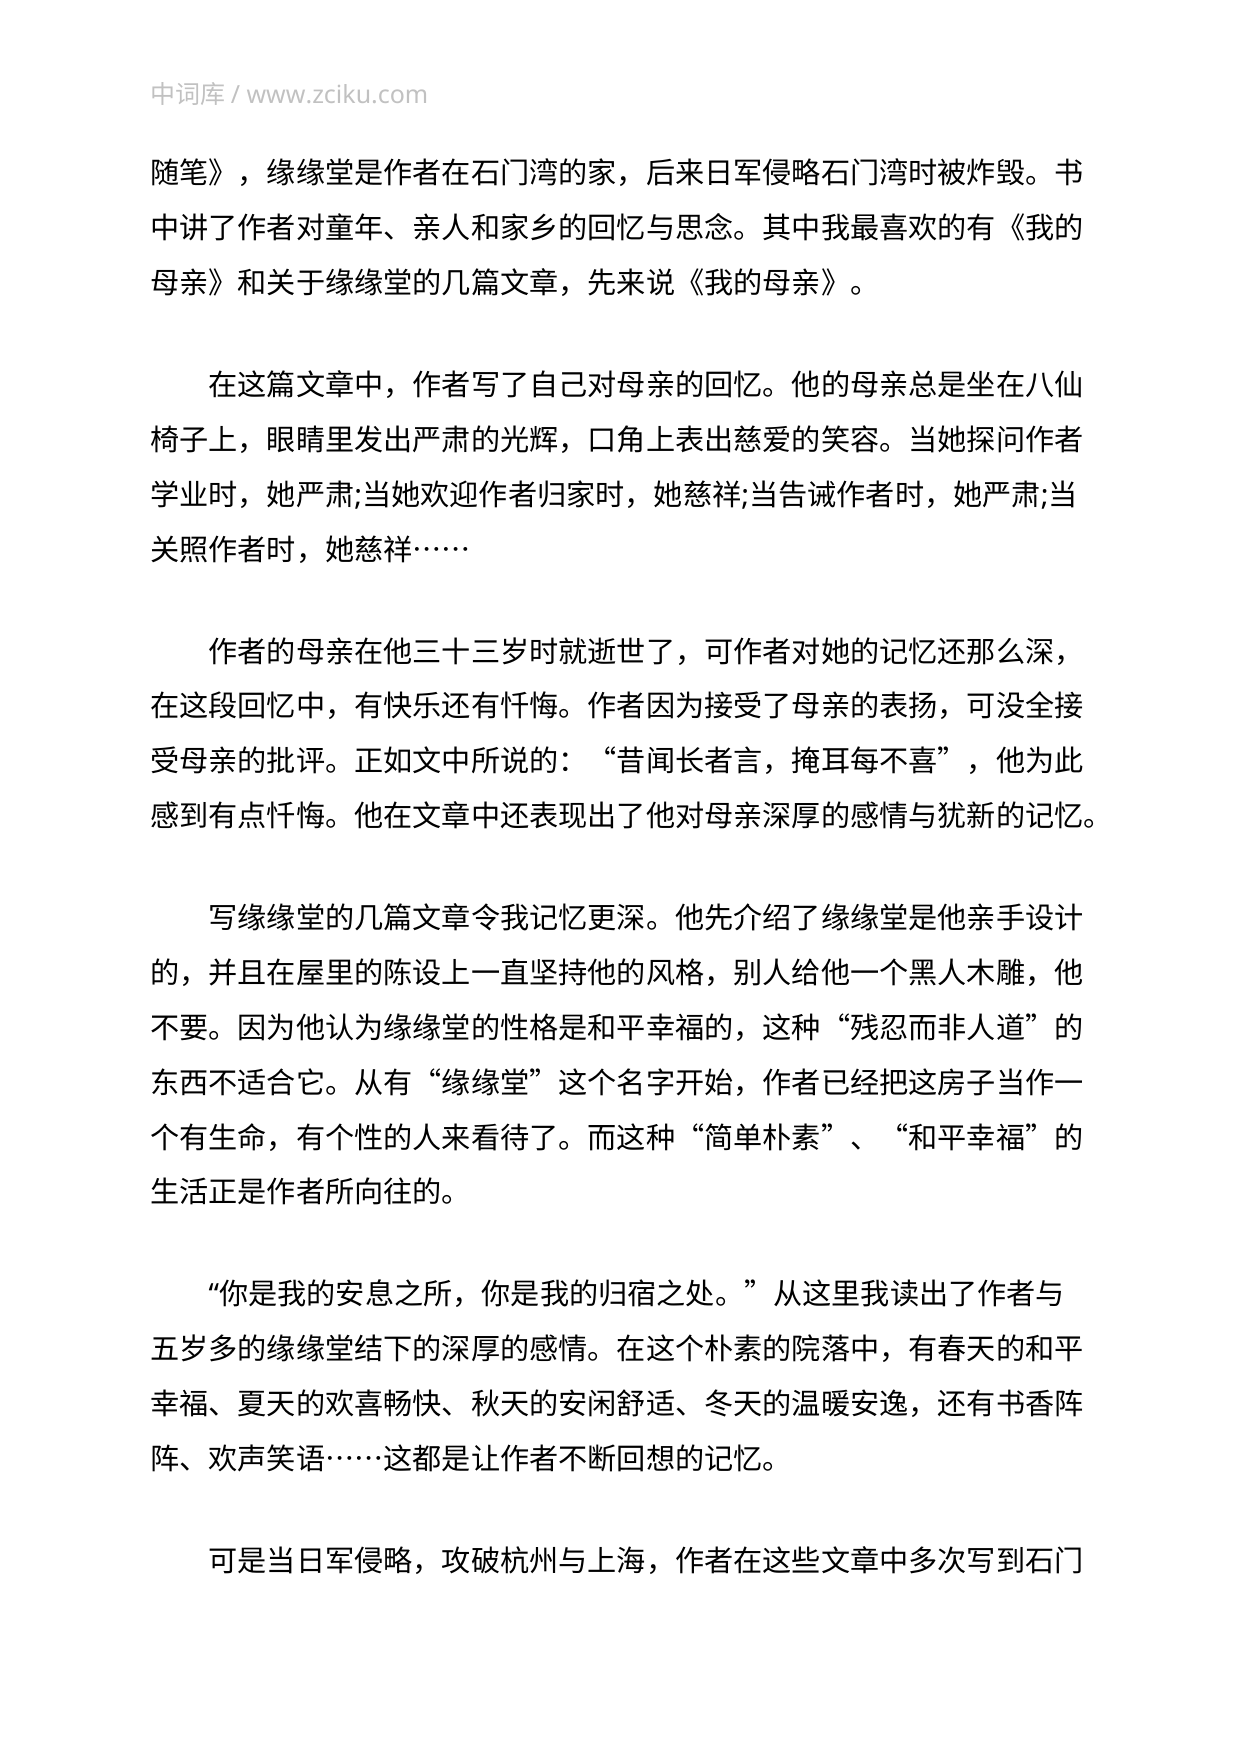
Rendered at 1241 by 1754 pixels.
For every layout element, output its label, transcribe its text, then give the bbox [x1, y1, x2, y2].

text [150, 1537, 1090, 1580]
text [150, 150, 1090, 302]
text 写缘缘堂的几篇文章令我记忆更深。他先介绍了缘缘堂是他亲手设计的，并且在屋里的陈设上一直坚持他的风格，别人给他一个黑人木雕，他不要。因为他认为缘缘堂的性格是和平幸福的，这种“残忍而非人道”的东西不适合它。从有“缘缘堂”这个名字开始，作者已经把这房子当作一个有生命，有个性的人来看待了。而这种“简单朴素”、“和平幸福”的生活正是作者所向往的。 [150, 894, 1090, 1211]
text 在这篇文章中，作者写了自己对母亲的回忆。他的母亲总是坐在八仙椅子上，眼睛里发出严肃的光辉，口角上表出慈爱的笑容。当她探问作者学业时，她严肃;当她欢迎作者归家时，她慈祥;当告诫作者时，她严肃;当关照作者时，她慈祥…… [150, 362, 1090, 569]
text 作者的母亲在他三十三岁时就逝世了，可作者对她的记忆还那么深，在这段回忆中，有快乐还有忏悔。作者因为接受了母亲的表扬，可没全接受母亲的批评。正如文中所说的：“昔闻长者言，掩耳每不喜”，他为此感到有点忏悔。他在文章中还表现出了他对母亲深厚的感情与犹新的记忆。 [150, 628, 1090, 835]
text “你是我的安息之所，你是我的归宿之处。”从这里我读出了作者与五岁多的缘缘堂结下的深厚的感情。在这个朴素的院落中，有春天的和平幸福、夏天的欢喜畅快、秋天的安闲舒适、冬天的温暖安逸，还有书香阵阵、欢声笑语……这都是让作者不断回想的记忆。 [150, 1271, 1090, 1478]
